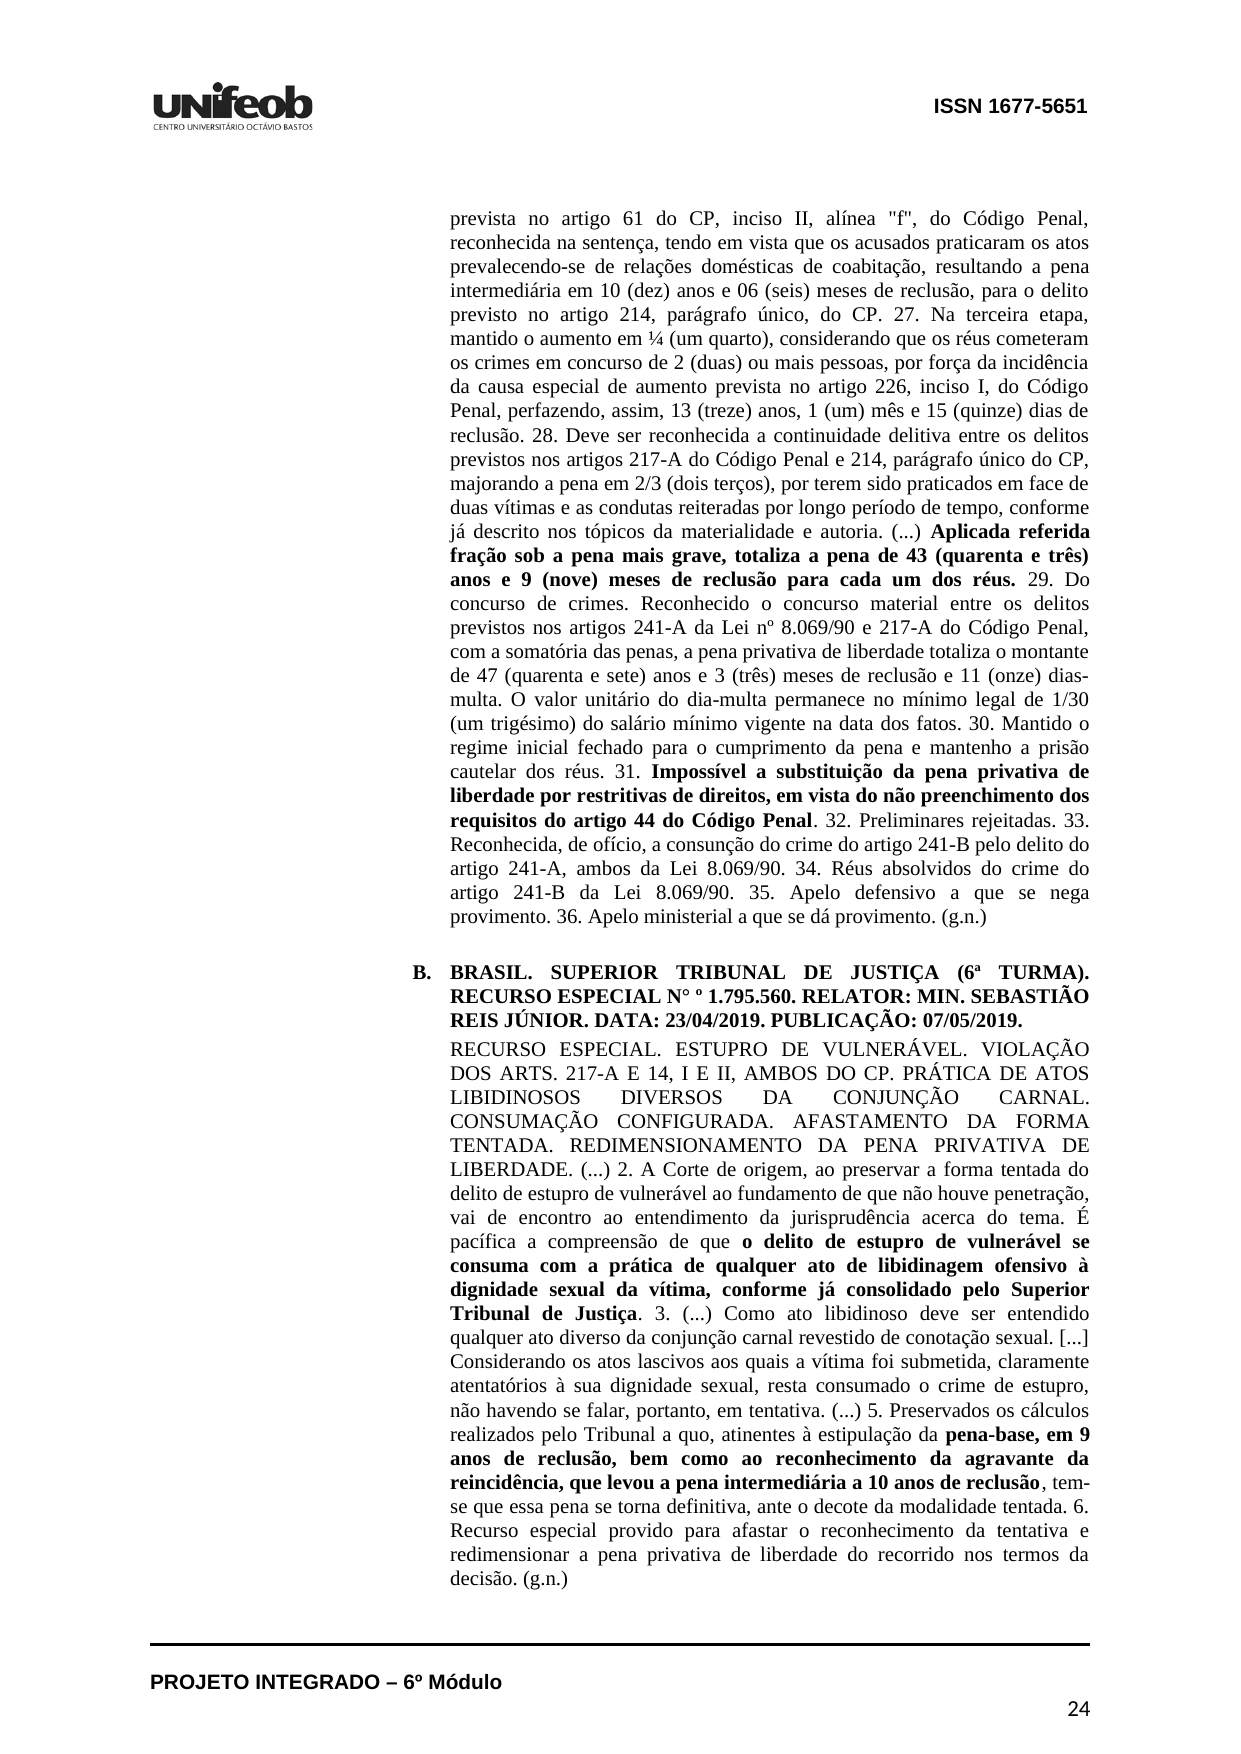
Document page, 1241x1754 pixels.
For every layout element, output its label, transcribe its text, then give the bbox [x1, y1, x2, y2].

list BRASIL. SUPERIOR TRIBUNAL DE JUSTIÇA (6ª TURMA). RECURSO ESPECIAL N° º 1.795.560. RELATOR: MIN. SEBASTIÃO REIS JÚNIOR. DATA: 23/04/2019. PUBLICAÇÃO: 07/05/2019. [412, 960, 1090, 1032]
picture [153, 82, 313, 130]
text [450, 206, 1090, 928]
text RECURSO ESPECIAL. ESTUPRO DE VULNERÁVEL. VIOLAÇÃO DOS ARTS. 217-A E 14, I E II, AMBOS DO CP. PRÁTICA DE ATOS LIBIDINOSOS DIVERSOS DA CONJUNÇÃO CARNAL. CONSUMAÇÃO CONFIGURADA. AFASTAMENTO DA FORMA TENTADA. REDIMENSIONAMENTO DA PENA PRIVATIVA DE LIBERDADE. (...) 2. A Corte de origem, ao preservar a forma tentada do delito de estupro de vulnerável ao fundamento de que não houve penetração, vai de encontro ao entendimento da jurisprudência acerca do tema. É pacífica a compreensão de que o delito de estupro de vulnerável se consuma com a prática de qualquer ato de libidinagem ofensivo à dignidade sexual da vítima, conforme já consolidado pelo Superior Tribunal de Justiça. 3. (...) Como ato libidinoso deve ser entendido qualquer ato diverso da conjunção carnal revestido de conotação sexual. [...] Considerando os atos lascivos aos quais a vítima foi submetida, claramente atentatórios à sua dignidade sexual, resta consumado o crime de estupro, não havendo se falar, portanto, em tentativa. (...) 5. Preservados os cálculos realizados pelo Tribunal a quo, atinentes à estipulação da pena-base, em 9 anos de reclusão, bem como ao reconhecimento da agravante da reincidência, que levou a pena intermediária a 10 anos de reclusão, tem-se que essa pena se torna definitiva, ante o decote da modalidade tentada. 6. Recurso especial provido para afastar o reconhecimento da tentativa e redimensionar a pena privativa de liberdade do recorrido nos termos da decisão. (g.n.) [450, 1037, 1090, 1590]
